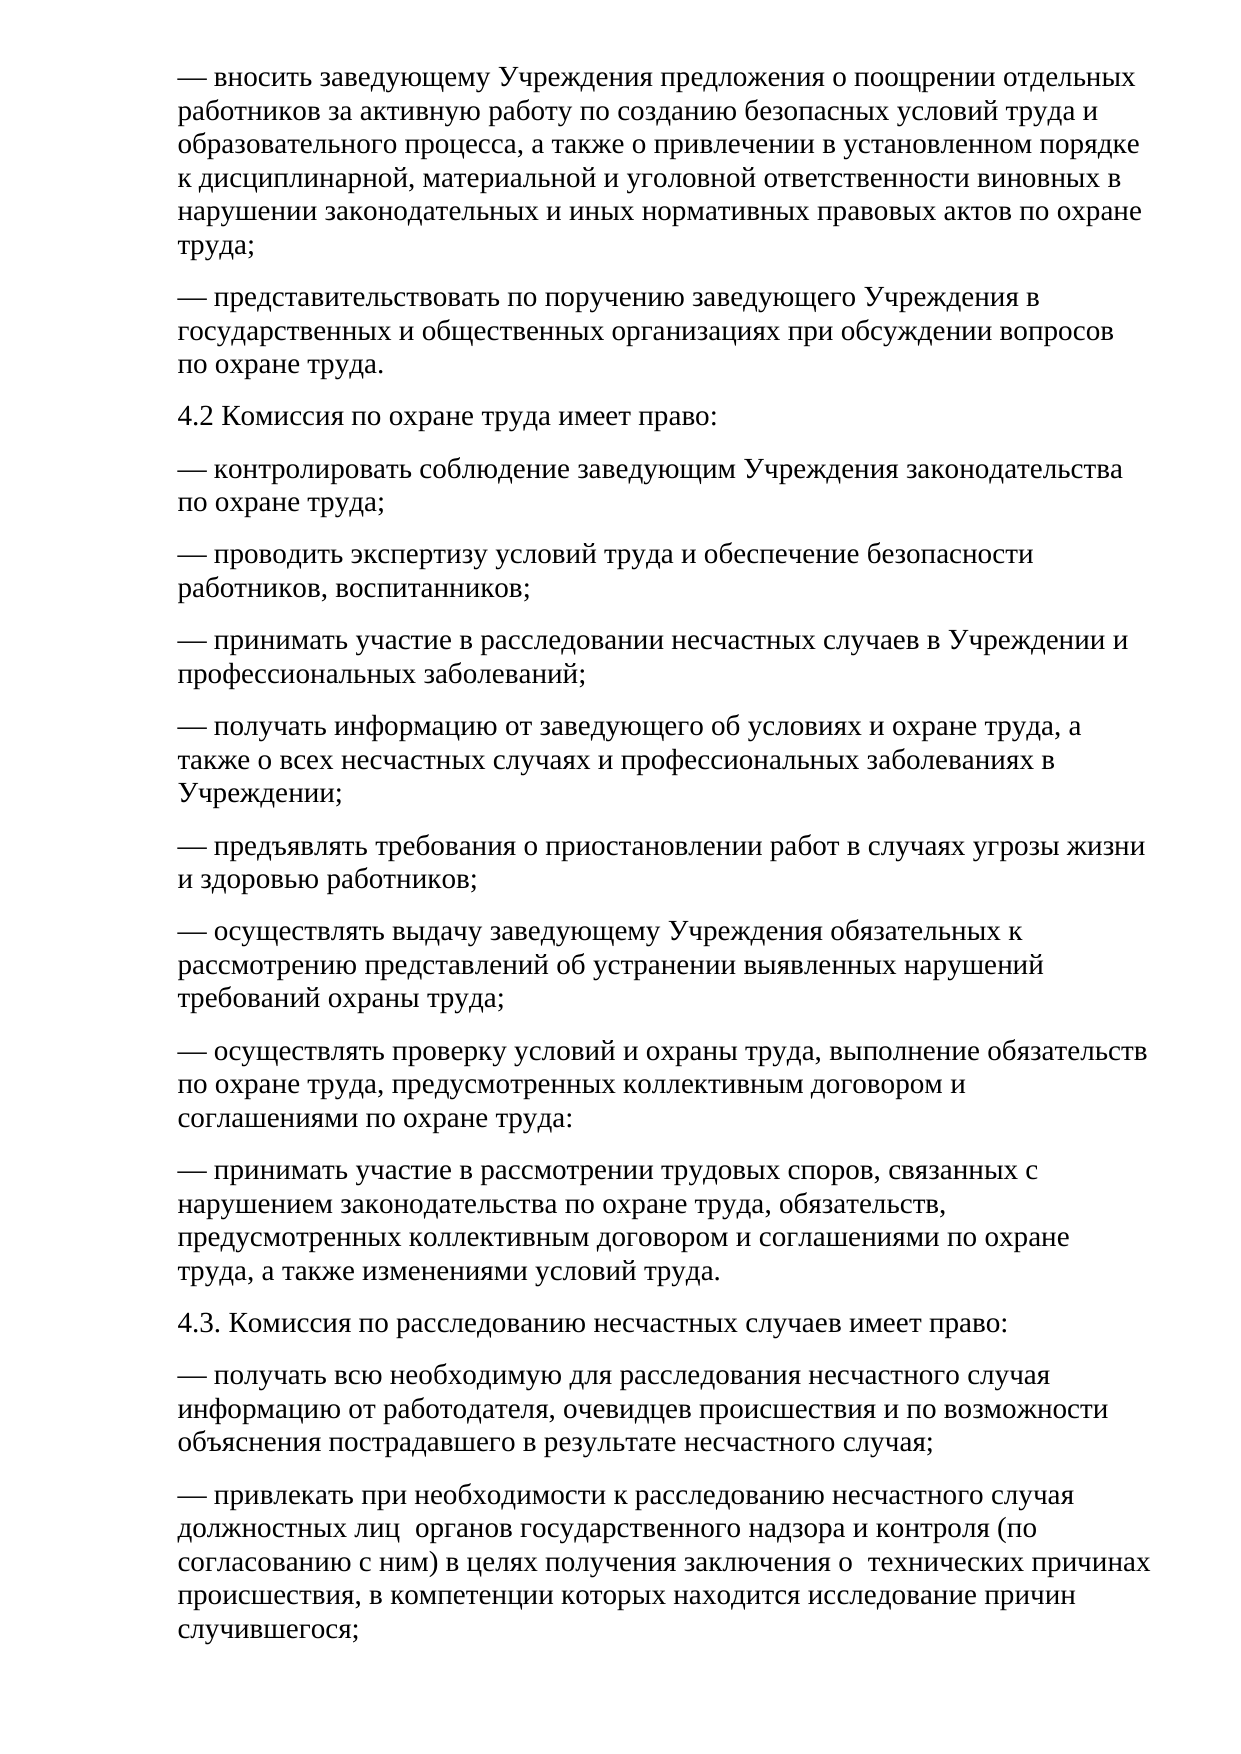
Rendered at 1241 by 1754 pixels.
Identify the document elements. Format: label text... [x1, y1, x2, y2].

text 4.2 Комиссия по охране труда имеет право: [177, 398, 1152, 432]
text — принимать участие в рассмотрении трудовых споров, связанных с нарушением законодательства по охране труда, обязательств, предусмотренных коллективным договором и соглашениями по охране труда, а также изменениями условий труда. [177, 1152, 1152, 1286]
text — вносить заведующему Учреждения предложения о поощрении отдельных работников за активную работу по созданию безопасных условий труда и образовательного процесса, а также о привлечении в установленном порядке к дисциплинарной, материальной и уголовной ответственности виновных в нарушении законодательных и иных нормативных правовых актов по охране труда; [177, 59, 1152, 260]
text — привлекать при необходимости к расследованию несчастного случая должностных лиц органов государственного надзора и контроля (по согласованию с ним) в целях получения заключения о технических причинах происшествия, в компетенции которых находится исследование причин случившегося; [177, 1477, 1152, 1644]
text — представительствовать по поручению заведующего Учреждения в государственных и общественных организациях при обсуждении вопросов по охране труда. [177, 279, 1152, 380]
text — проводить экспертизу условий труда и обеспечение безопасности работников, воспитанников; [177, 537, 1152, 604]
text — осуществлять проверку условий и охраны труда, выполнение обязательств по охране труда, предусмотренных коллективным договором и соглашениями по охране труда: [177, 1033, 1152, 1133]
text — осуществлять выдачу заведующему Учреждения обязательных к рассмотрению представлений об устранении выявленных нарушений требований охраны труда; [177, 913, 1152, 1014]
text — получать всю необходимую для расследования несчастного случая информацию от работодателя, очевидцев происшествия и по возможности объяснения пострадавшего в результате несчастного случая; [177, 1357, 1152, 1458]
text — принимать участие в расследовании несчастных случаев в Учреждении и профессиональных заболеваний; [177, 622, 1152, 689]
text — предъявлять требования о приостановлении работ в случаях угрозы жизни и здоровью работников; [177, 828, 1152, 895]
text — получать информацию от заведующего об условиях и охране труда, а также о всех несчастных случаях и профессиональных заболеваниях в Учреждении; [177, 708, 1152, 809]
text — контролировать соблюдение заведующим Учреждения законодательства по охране труда; [177, 451, 1152, 518]
text 4.3. Комиссия по расследованию несчастных случаев имеет право: [177, 1305, 1152, 1339]
